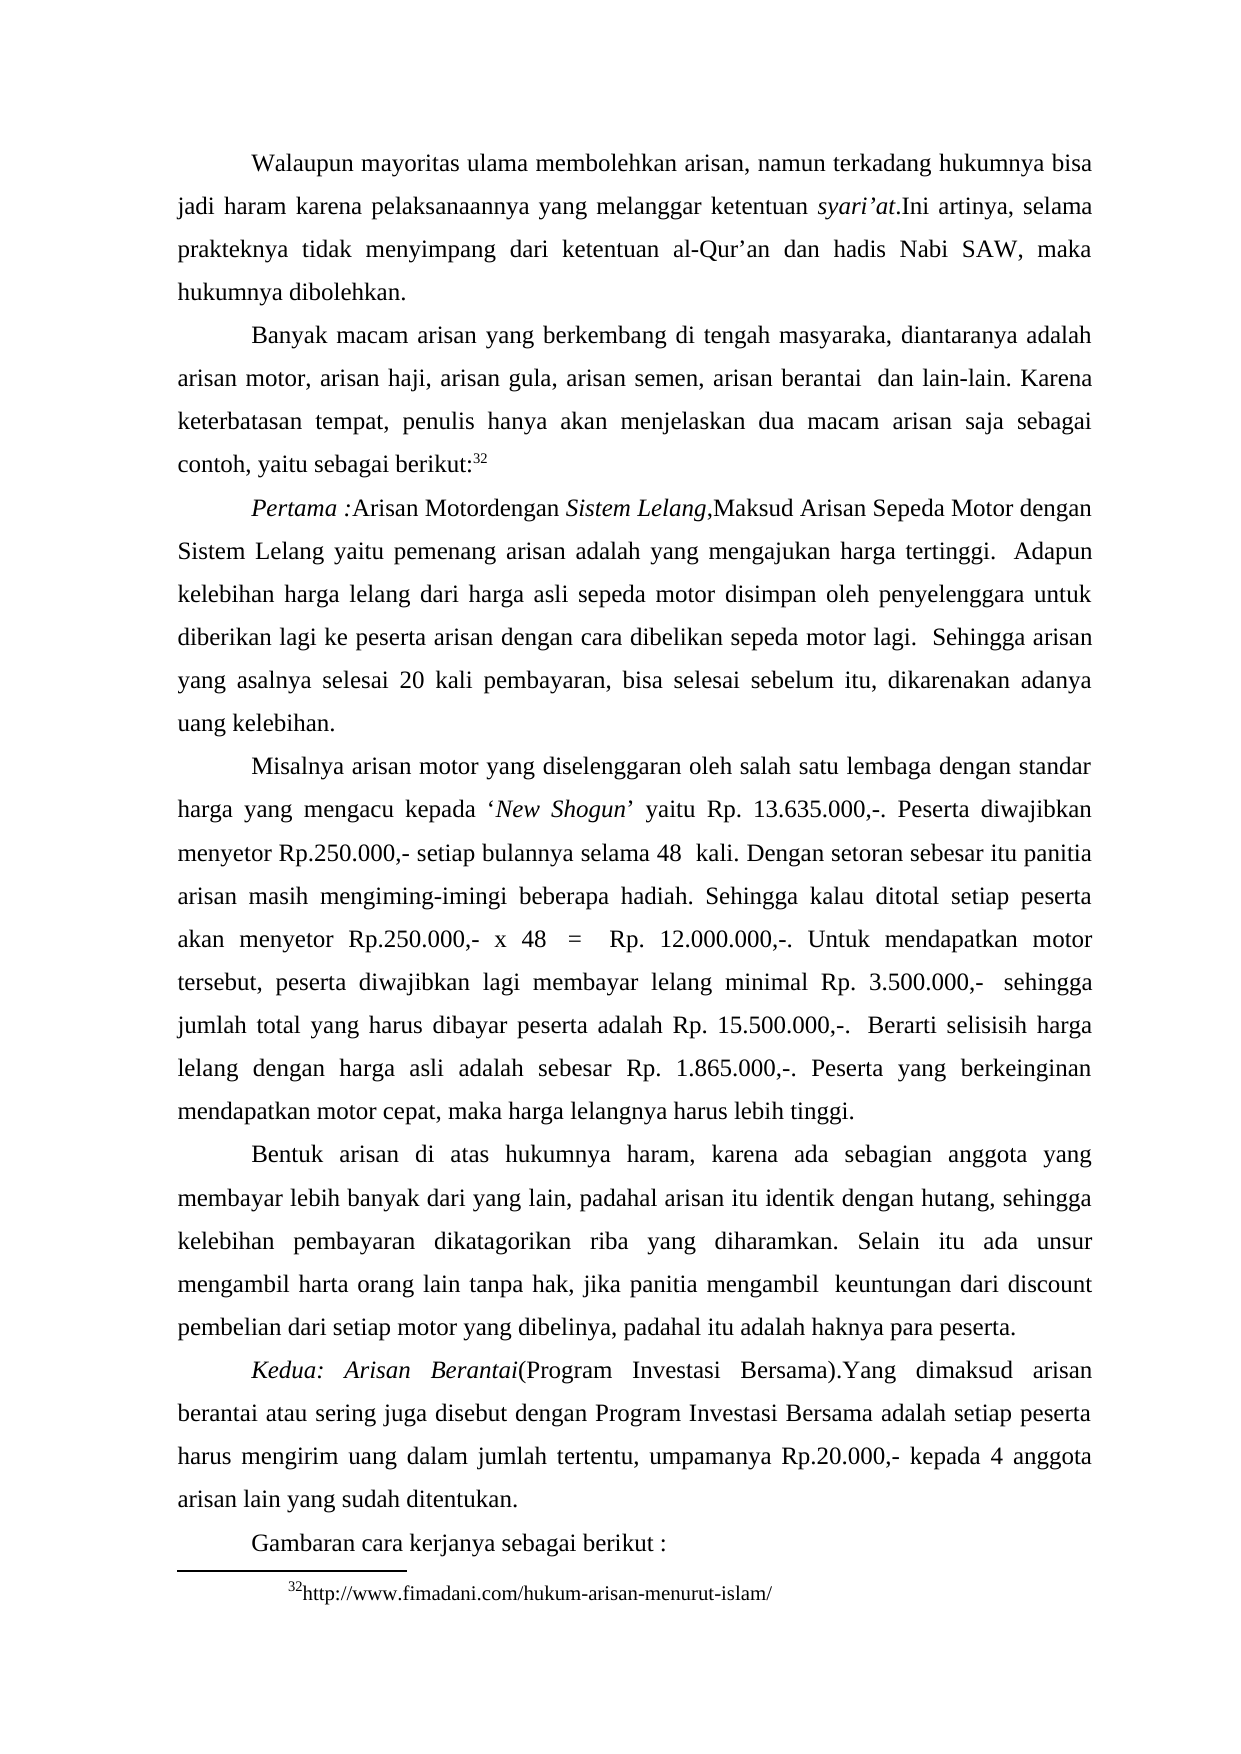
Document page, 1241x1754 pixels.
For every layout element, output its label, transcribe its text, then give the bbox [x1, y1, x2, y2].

text Kedua: Arisan Berantai(Program Investasi Bersama).Yang dimaksud arisan berantai atau sering juga disebut dengan Program Investasi Bersama adalah setiap peserta harus mengirim uang dalam jumlah tertentu, umpamanya Rp.20.000,- kepada 4 anggota arisan lain yang sudah ditentukan. [177, 1355, 1092, 1513]
text Pertama :Arisan Motordengan Sistem Lelang,Maksud Arisan Sepeda Motor dengan Sistem Lelang yaitu pemenang arisan adalah yang mengajukan harga tertinggi. Adapun kelebihan harga lelang dari harga asli sepeda motor disimpan oleh penyelenggara untuk diberikan lagi ke peserta arisan dengan cara dibelikan sepeda motor lagi. Sehingga arisan yang asalnya selesai 20 kali pembayaran, bisa selesai sebelum itu, dikarenakan adanya uang kelebihan. [177, 493, 1092, 737]
text Gambaran cara kerjanya sebagai berikut : [205, 1528, 1092, 1556]
text Bentuk arisan di atas hukumnya haram, karena ada sebagian anggota yang membayar lebih banyak dari yang lain, padahal arisan itu identik dengan hutang, sehingga kelebihan pembayaran dikatagorikan riba yang diharamkan. Selain itu ada unsur mengambil harta orang lain tanpa hak, jika panitia mengambil keuntungan dari discount pembelian dari setiap motor yang dibelinya, padahal itu adalah haknya para peserta. [177, 1139, 1092, 1341]
text Misalnya arisan motor yang diselenggaran oleh salah satu lembaga dengan standar harga yang mengacu kepada ‘New Shogun’ yaitu Rp. 13.635.000,-. Peserta diwajibkan menyetor Rp.250.000,- setiap bulannya selama 48 kali. Dengan setoran sebesar itu panitia arisan masih mengiming-imingi beberapa hadiah. Sehingga kalau ditotal setiap peserta akan menyetor Rp.250.000,- x 48 = Rp. 12.000.000,-. Untuk mendapatkan motor tersebut, peserta diwajibkan lagi membayar lelang minimal Rp. 3.500.000,- sehingga jumlah total yang harus dibayar peserta adalah Rp. 15.500.000,-. Berarti selisisih harga lelang dengan harga asli adalah sebesar Rp. 1.865.000,-. Peserta yang berkeinginan mendapatkan motor cepat, maka harga lelangnya harus lebih tinggi. [177, 751, 1092, 1125]
text Walaupun mayoritas ulama membolehkan arisan, namun terkadang hukumnya bisa jadi haram karena pelaksanaannya yang melanggar ketentuan syari’at.Ini artinya, selama prakteknya tidak menyimpang dari ketentuan al-Qur’an dan hadis Nabi SAW, maka hukumnya dibolehkan. [177, 148, 1092, 306]
text Banyak macam arisan yang berkembang di tengah masyaraka, diantaranya adalah arisan motor, arisan haji, arisan gula, arisan semen, arisan berantai dan lain-lain. Karena keterbatasan tempat, penulis hanya akan menjelaskan dua macam arisan saja sebagai contoh, yaitu sebagai berikut: [177, 320, 1092, 478]
